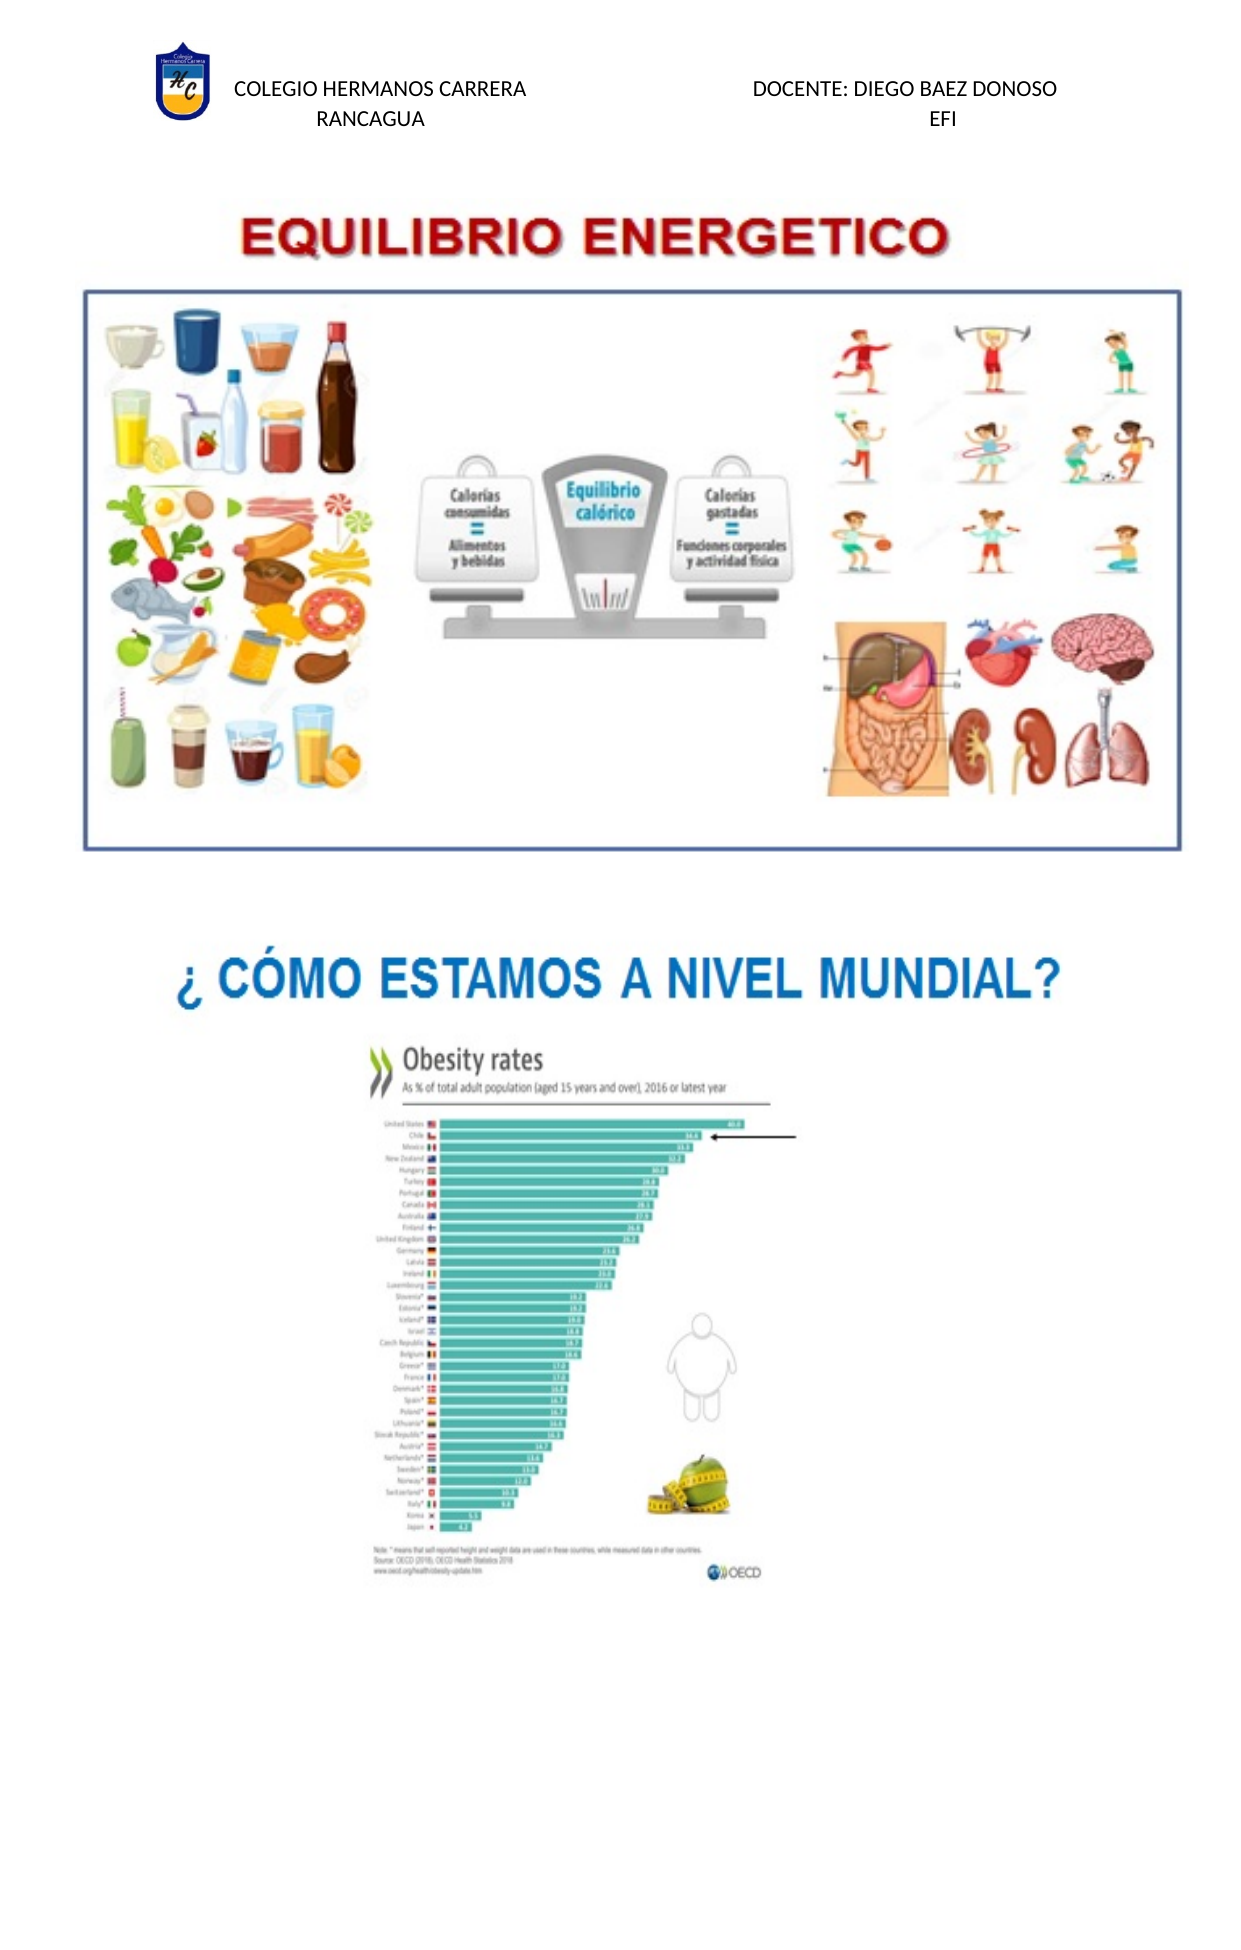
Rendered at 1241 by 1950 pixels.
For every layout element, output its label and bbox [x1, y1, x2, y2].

picture [81, 912, 1160, 1603]
picture [75, 198, 1189, 852]
picture [153, 40, 212, 121]
